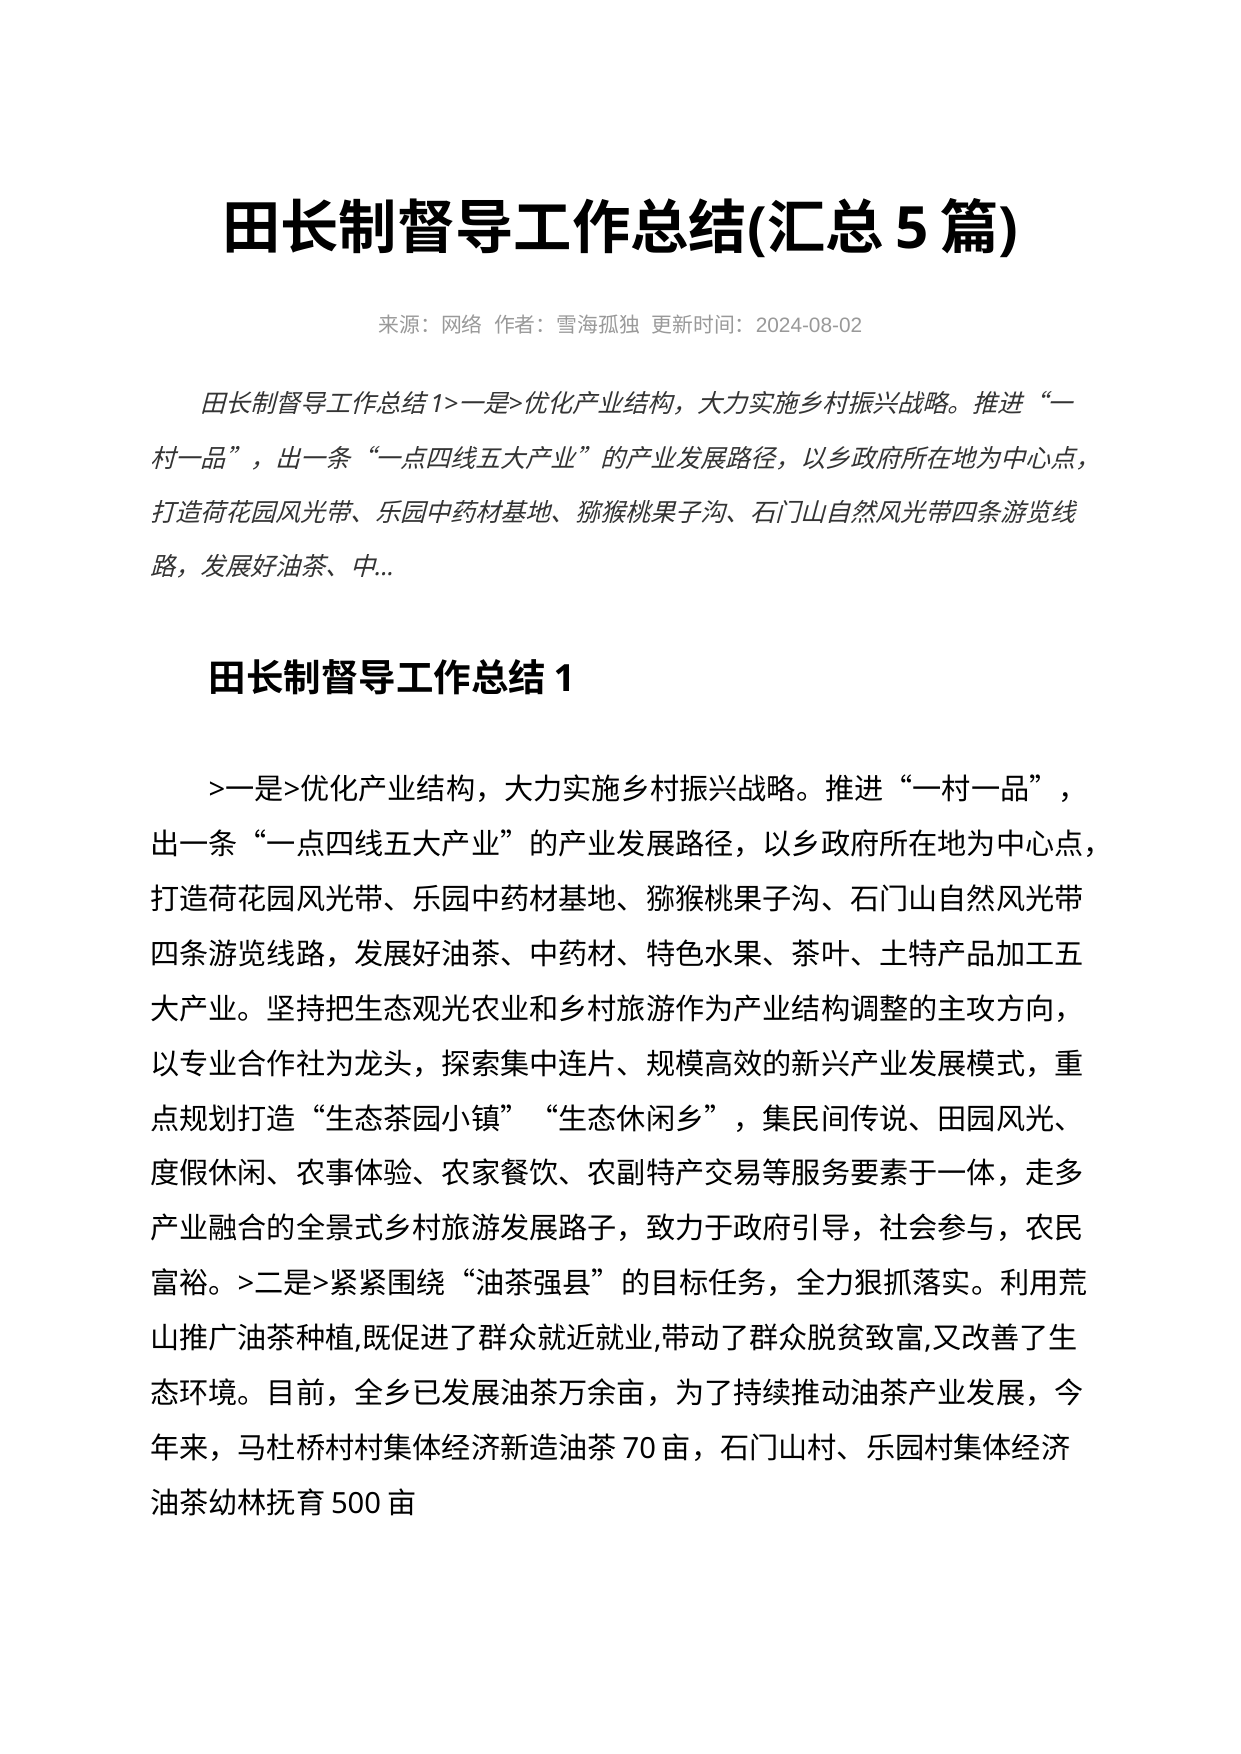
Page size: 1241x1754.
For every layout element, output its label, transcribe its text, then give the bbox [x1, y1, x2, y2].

text 来源：网络 作者：雪海孤独 更新时间：2024-08-02 [150, 313, 1090, 337]
text 田长制督导工作总结1 [150, 648, 1090, 703]
text >一是>优化产业结构，大力实施乡村振兴战略。推进“一村一品”，出一条“一点四线五大产业”的产业发展路径，以乡政府所在地为中心点，打造荷花园风光带、乐园中药材基地、猕猴桃果子沟、石门山自然风光带四条游览线路，发展好油茶、中药材、特色水果、茶叶、土特产品加工五大产业。坚持把生态观光农业和乡村旅游作为产业结构调整的主攻方向，以专业合作社为龙头，探索集中连片、规模高效的新兴产业发展模式，重点规划打造“生态茶园小镇”“生态休闲乡”，集民间传说、田园风光、度假休闲、农事体验、农家餐饮、农副特产交易等服务要素于一体，走多产业融合的全景式乡村旅游发展路子，致力于政府引导，社会参与，农民富裕。>二是>紧紧围绕“油茶强县”的目标任务，全力狠抓落实。利用荒山推广油茶种植,既促进了群众就近就业,带动了群众脱贫致富,又改善了生态环境。目前，全乡已发展油茶万余亩，为了持续推动油茶产业发展，今年来，马杜桥村村集体经济新造油茶70亩，石门山村、乐园村集体经济油茶幼林抚育500亩 [150, 766, 1090, 1522]
subtitle 田长制督导工作总结(汇总5篇) [150, 181, 1090, 266]
text 田长制督导工作总结1>一是>优化产业结构，大力实施乡村振兴战略。推进“一村一品”，出一条“一点四线五大产业”的产业发展路径，以乡政府所在地为中心点，打造荷花园风光带、乐园中药材基地、猕猴桃果子沟、石门山自然风光带四条游览线路，发展好油茶、中... [150, 384, 1090, 583]
